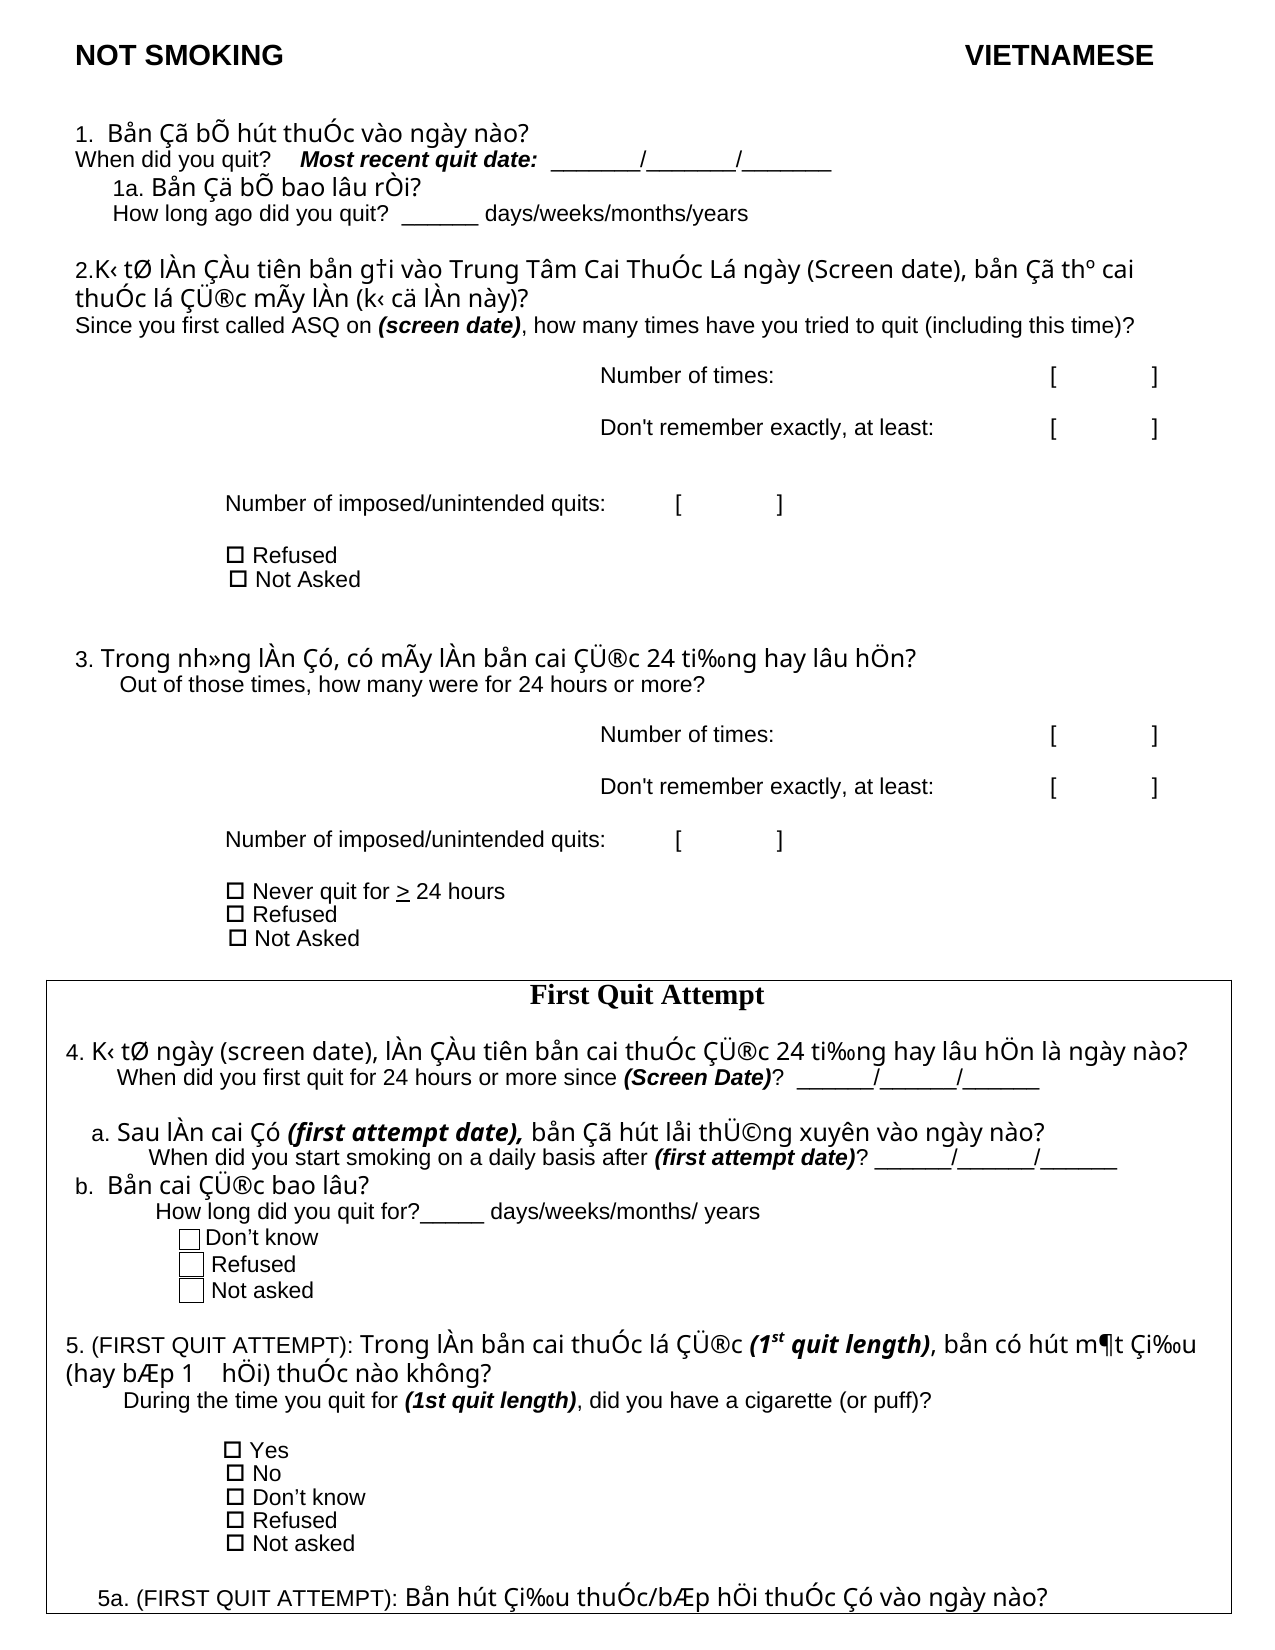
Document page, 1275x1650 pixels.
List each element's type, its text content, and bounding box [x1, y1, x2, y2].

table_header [47, 981, 1231, 1612]
text 1a. Bån Çä bÕ bao lâu rÒi? [75, 172, 1200, 202]
text Don't remember exactly, at least: [ ] [150, 776, 1200, 799]
text Refused [150, 545, 1200, 568]
text Number of times: [ ] [150, 724, 1200, 747]
text How long ago did you quit? ______ days/weeks/months/years [75, 202, 1200, 226]
text Don't remember exactly, at least: [ ] [150, 417, 1200, 464]
text When did you quit? Most recent quit date: _______/_______/_______ [75, 148, 1200, 172]
text Since you first called ASQ on (screen date), how many times have you tried to quit (including this time)? [75, 315, 1200, 338]
text Refused [150, 904, 1200, 927]
text Never quit for > 24 hours [150, 880, 1200, 904]
text Number of times: [ ] [150, 365, 1200, 388]
text 3. Trong nh»ng lÀn Çó, có mÃy lÀn bån cai ÇÜ®c 24 ti‰ng hay lâu hÖn? [75, 644, 1200, 674]
text NOT SMOKING VIETNAMESE [75, 37, 1200, 71]
text Not Asked [75, 568, 1200, 592]
text Out of those times, how many were for 24 hours or more? [75, 674, 1200, 697]
text 1. Bån Çã bÕ hút thuÓc vào ngày nào? [75, 118, 1200, 148]
text 2.K‹ tØ lÀn ÇÀu tiên bån g†i vào Trung Tâm Cai ThuÓc Lá ngày (Screen date), bån Çã thº cai thuÓc lá ÇÜ®c mÃy lÀn (k‹ cä lÀn này)? [75, 254, 1200, 315]
text Number of imposed/unintended quits: [ ] [75, 493, 1200, 516]
text Not Asked [75, 927, 1200, 951]
text Number of imposed/unintended quits: [ ] [75, 828, 1200, 852]
